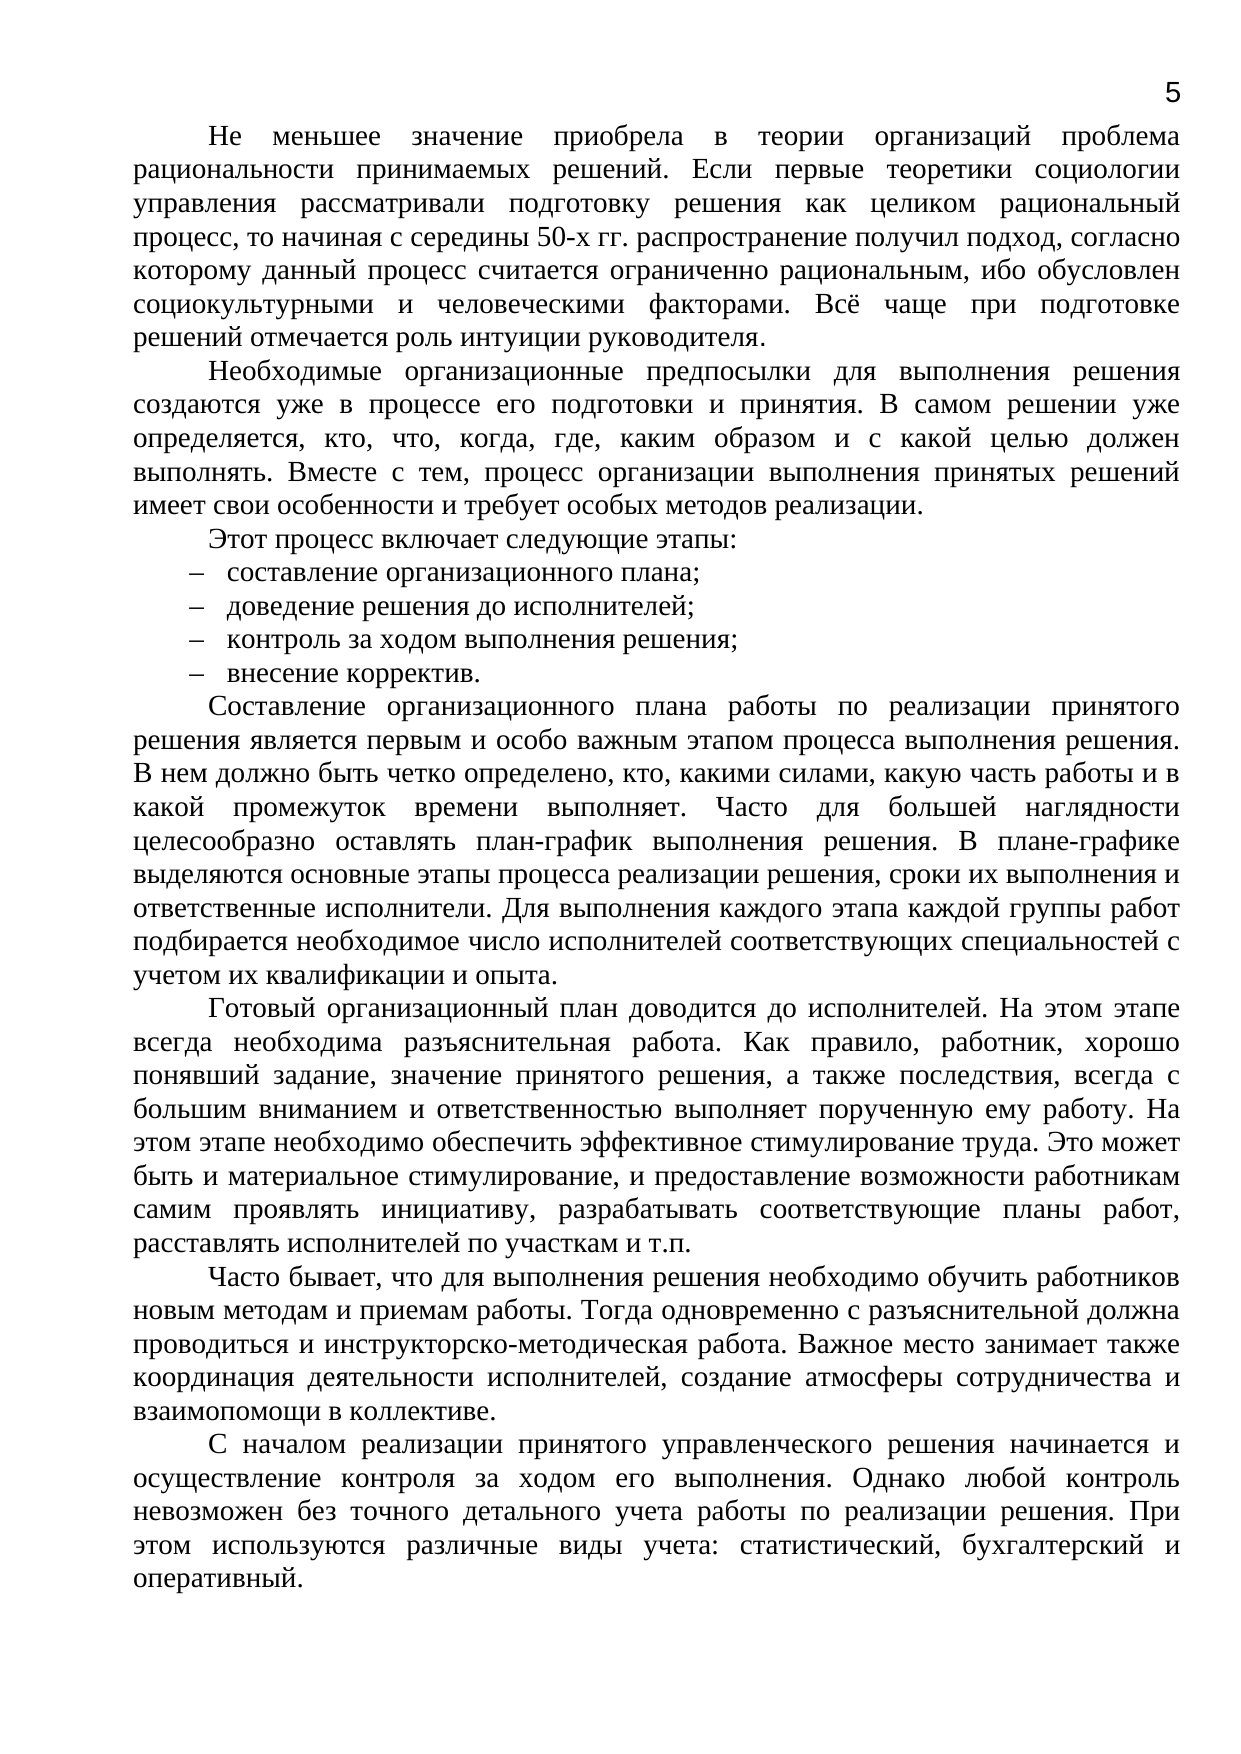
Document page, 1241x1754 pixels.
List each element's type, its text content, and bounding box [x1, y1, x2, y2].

text Готовый организационный план доводится до исполнителей. На этом этапе всегда необходима разъяснительная работа. Как правило, работник, хорошо понявший задание, значение принятого решения, а также последствия, всегда с большим вниманием и ответственностью выполняет порученную ему работу. На этом этапе необходимо обеспечить эффективное стимулирование труда. Это может быть и материальное стимулирование, и предоставление возможности работникам самим проявлять инициативу, разрабатывать соответствующие планы работ, расставлять исполнителей по участкам и т.п. [133, 990, 1181, 1259]
text Часто бывает, что для выполнения решения необходимо обучить работников новым методам и приемам работы. Тогда одновременно с разъяснительной должна проводиться и инструкторско-методическая работа. Важное место занимает также координация деятельности исполнителей, создание атмосферы сотрудничества и взаимопомощи в коллективе. [133, 1259, 1181, 1426]
text С началом реализации принятого управленческого решения начинается и осуществление контроля за ходом его выполнения. Однако любой контроль невозможен без точного детального учета работы по реализации решения. При этом используются различные виды учета: статистический, бухгалтерский и оперативный. [133, 1426, 1181, 1594]
list внесение корректив. [189, 655, 1181, 688]
list доведение решения до исполнителей; [189, 588, 1181, 621]
text Не меньшее значение приобрела в теории организаций проблема рациональности принимаемых решений. Если первые теоретики социологии управления рассматривали подготовку решения как целиком рациональный процесс, то начиная с середины 50-х гг. распространение получил подход, согласно которому данный процесс считается ограниченно рациональным, ибо обусловлен социокультурными и человеческими факторами. Всё чаще при подготовке решений отмечается роль интуиции руководителя. [133, 118, 1181, 353]
list составление организационного плана; [189, 554, 1181, 588]
list контроль за ходом выполнения решения; [189, 621, 1181, 655]
text Составление организационного плана работы по реализации принятого решения является первым и особо важным этапом процесса выполнения решения. В нем должно быть четко определено, кто, какими силами, какую часть работы и в какой промежуток времени выполняет. Часто для большей наглядности целесообразно оставлять план-график выполнения решения. В плане-графике выделяются основные этапы процесса реализации решения, сроки их выполнения и ответственные исполнители. Для выполнения каждого этапа каждой группы работ подбирается необходимое число исполнителей соответствующих специальностей с учетом их квалификации и опыта. [133, 688, 1181, 990]
text Этот процесс включает следующие этапы: [133, 521, 1181, 554]
text Необходимые организационные предпосылки для выполнения решения создаются уже в процессе его подготовки и принятия. В самом решении уже определяется, кто, что, когда, где, каким образом и с какой целью должен выполнять. Вместе с тем, процесс организации выполнения принятых решений имеет свои особенности и требует особых методов реализации. [133, 353, 1181, 521]
